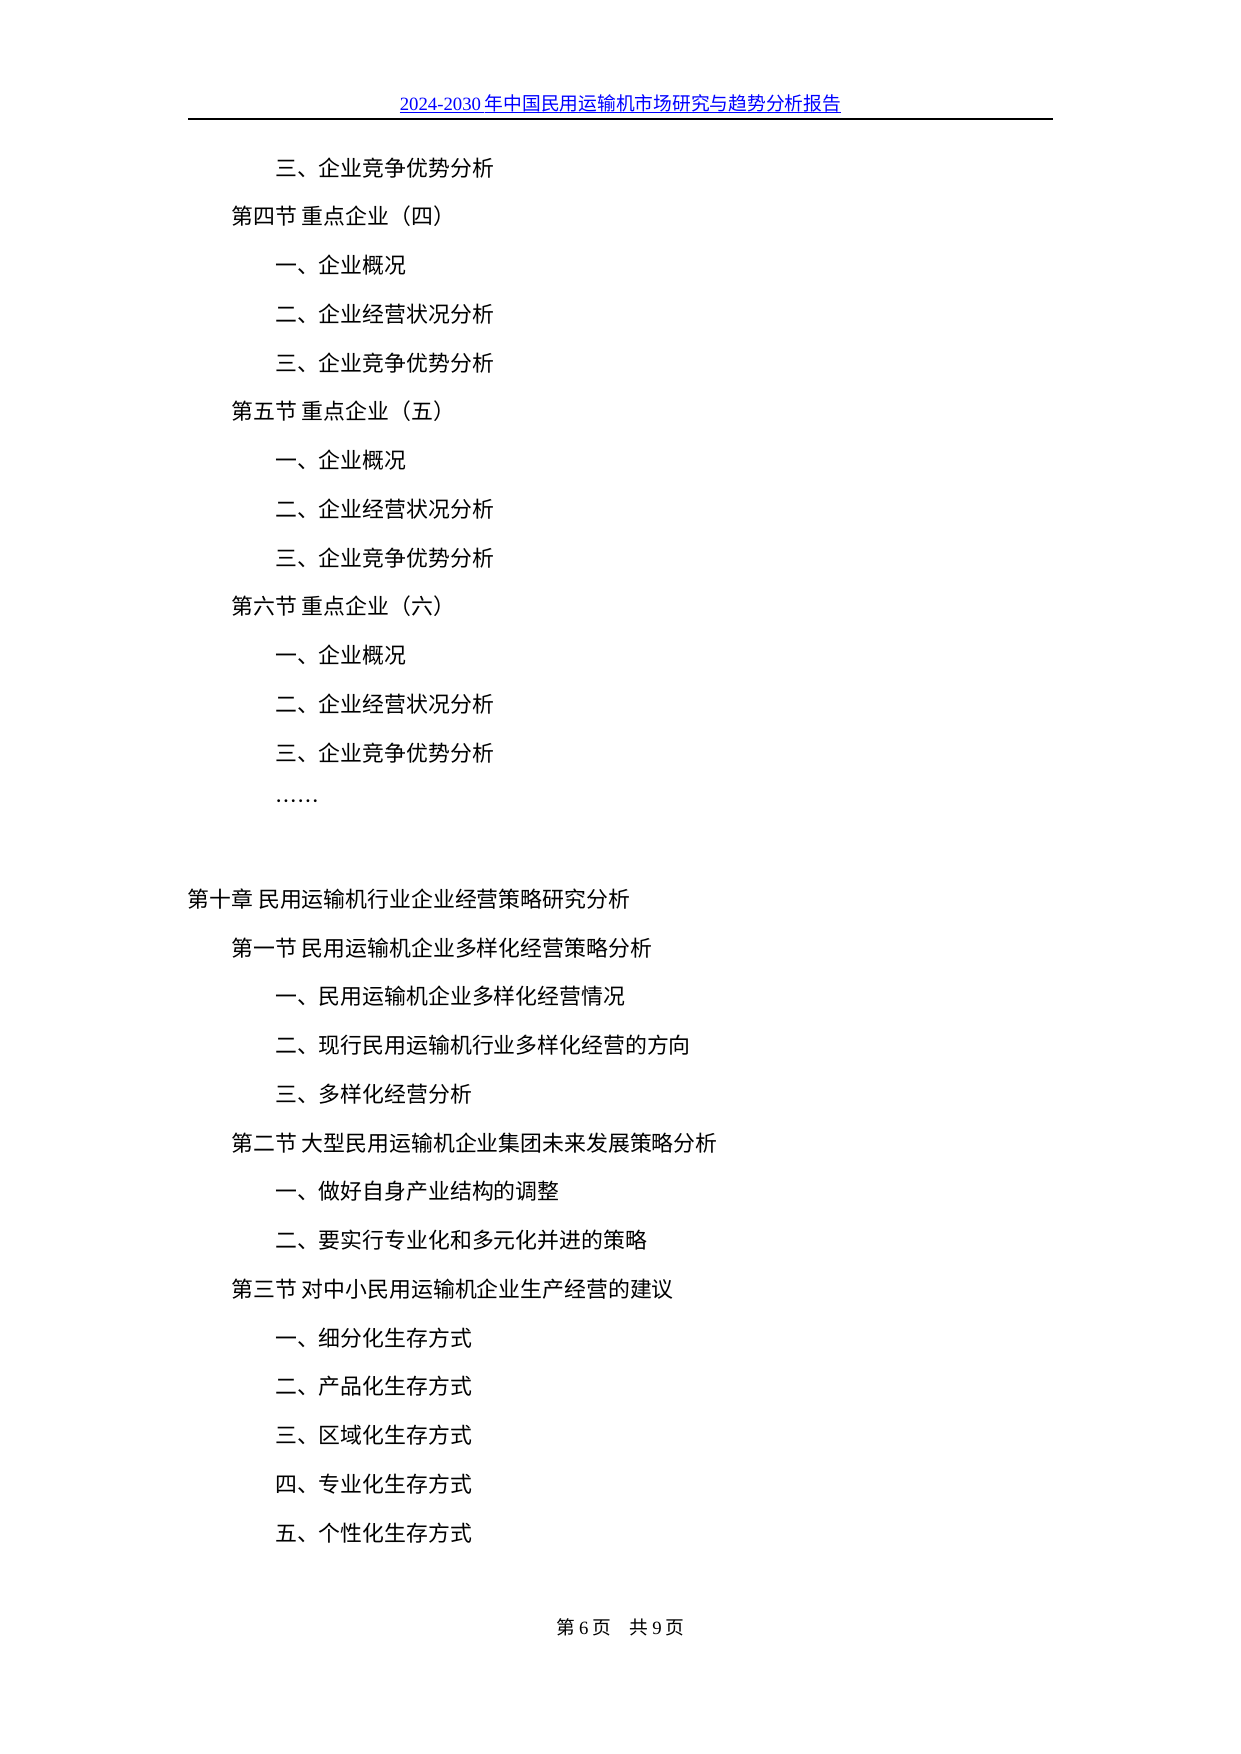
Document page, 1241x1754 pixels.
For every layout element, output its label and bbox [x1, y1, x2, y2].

text [187, 150, 1053, 1548]
